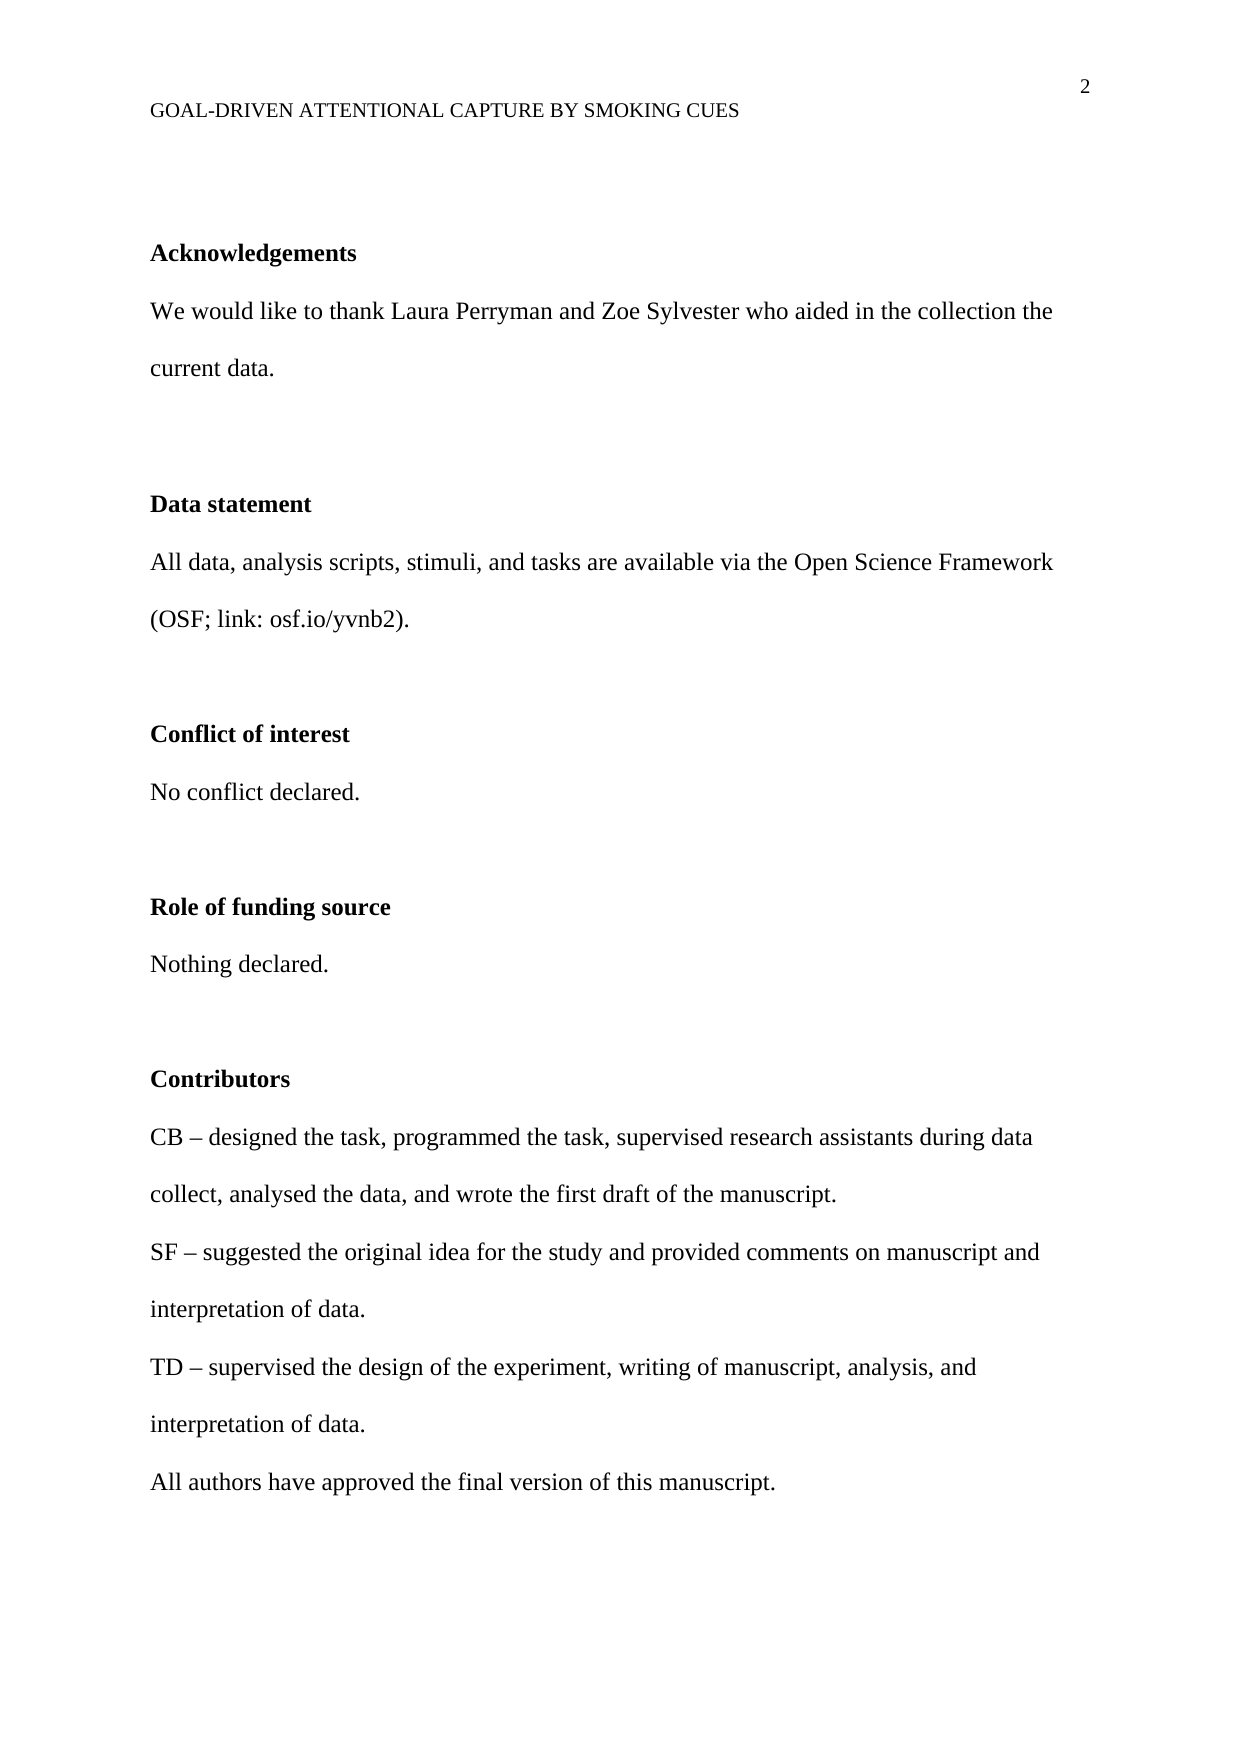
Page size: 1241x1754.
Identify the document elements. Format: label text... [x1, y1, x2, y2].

text TD – supervised the design of the experiment, writing of manuscript, analysis, and interpretation of data. [150, 1352, 1090, 1438]
text Conflict of interest [150, 719, 1090, 748]
text All data, analysis scripts, stimuli, and tasks are available via the Open Science Framework (OSF; link: osf.io/yvnb2). [150, 547, 1090, 633]
text Acknowledgements [150, 238, 1090, 267]
text We would like to thank Laura Perryman and Zoe Sylvester who aided in the collection the current data. [150, 296, 1090, 382]
text Data statement [150, 489, 1090, 518]
text Contributors [150, 1064, 1090, 1093]
text Role of funding source [150, 892, 1090, 921]
text CB – designed the task, programmed the task, supervised research assistants during data collect, analysed the data, and wrote the first draft of the manuscript. [150, 1122, 1090, 1208]
text All authors have approved the final version of this manuscript. [150, 1467, 1090, 1496]
text No conflict declared. [150, 777, 1090, 806]
text Nothing declared. [150, 949, 1090, 978]
text SF – suggested the original idea for the study and provided comments on manuscript and interpretation of data. [150, 1237, 1090, 1323]
